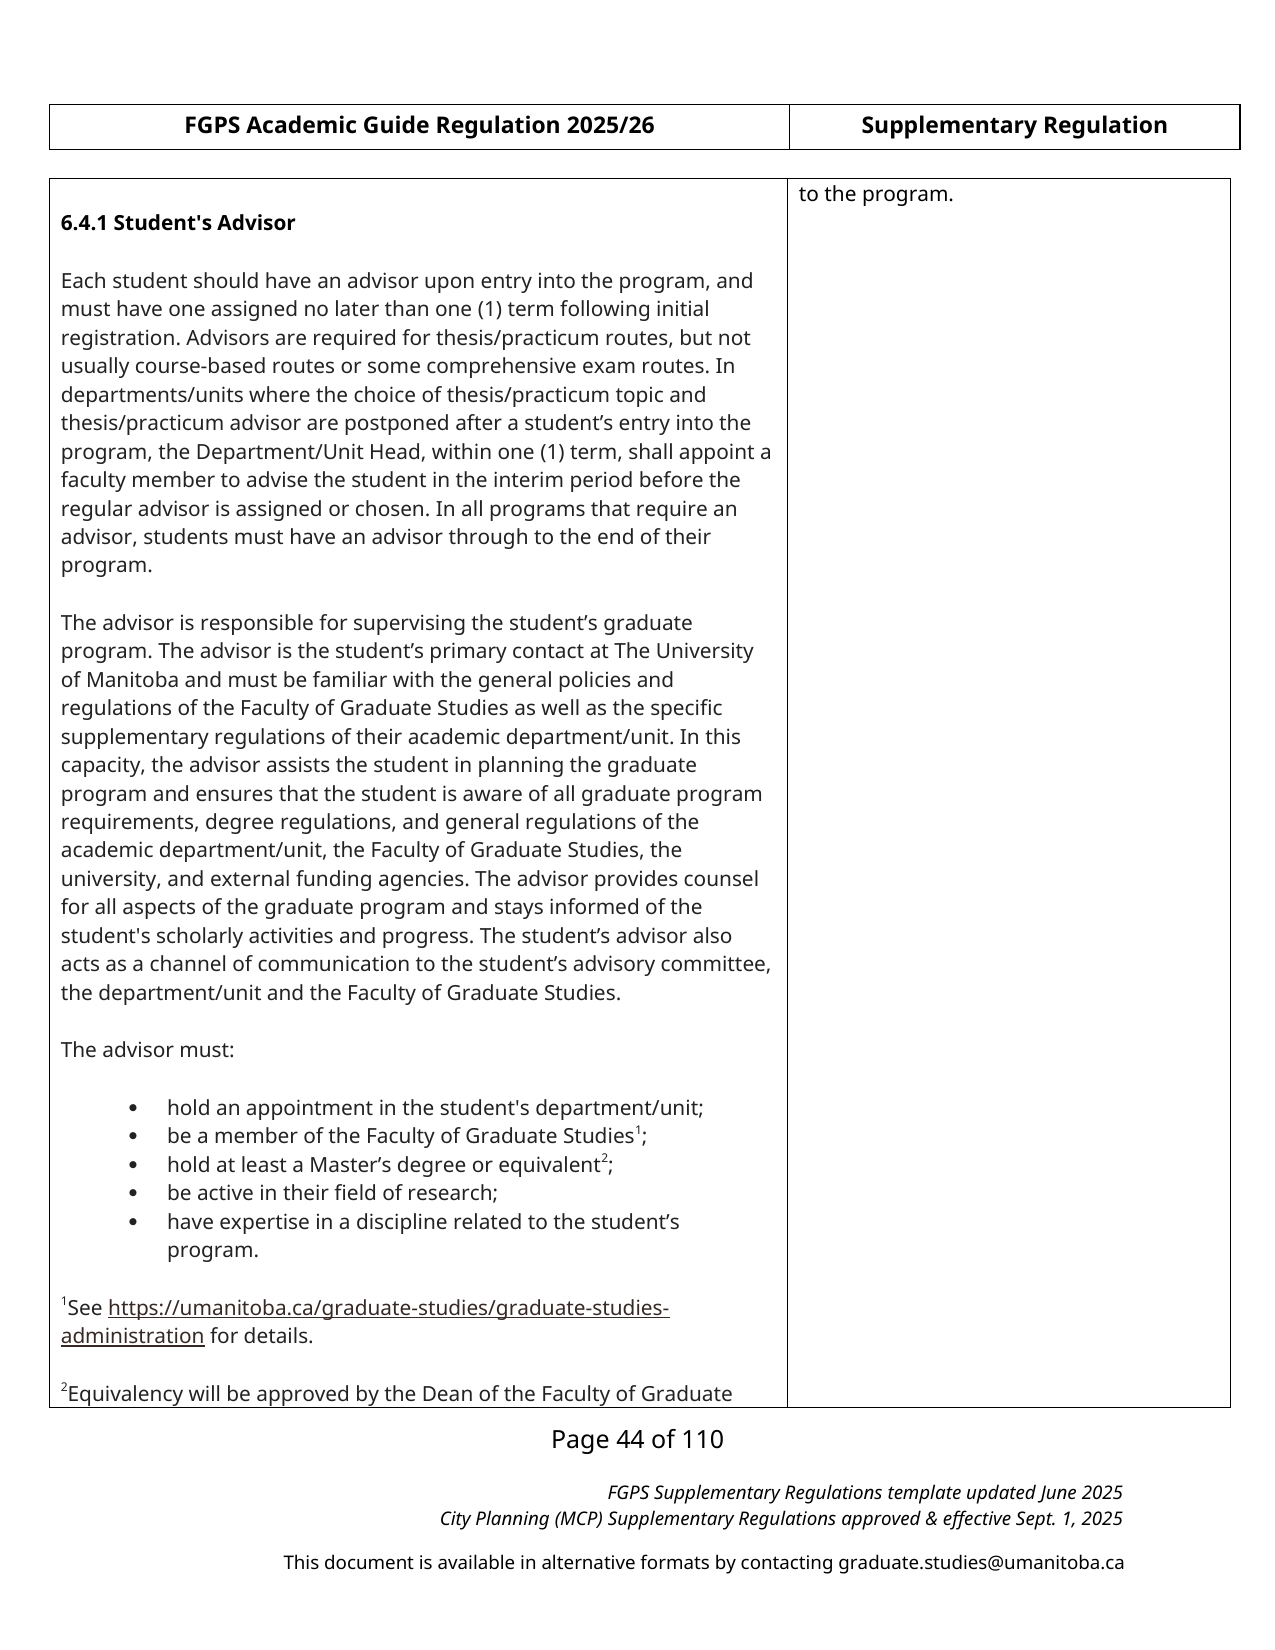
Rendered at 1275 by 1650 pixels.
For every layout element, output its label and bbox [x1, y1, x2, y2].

table_cell [50, 179, 787, 1407]
table_cell [788, 179, 1230, 1407]
